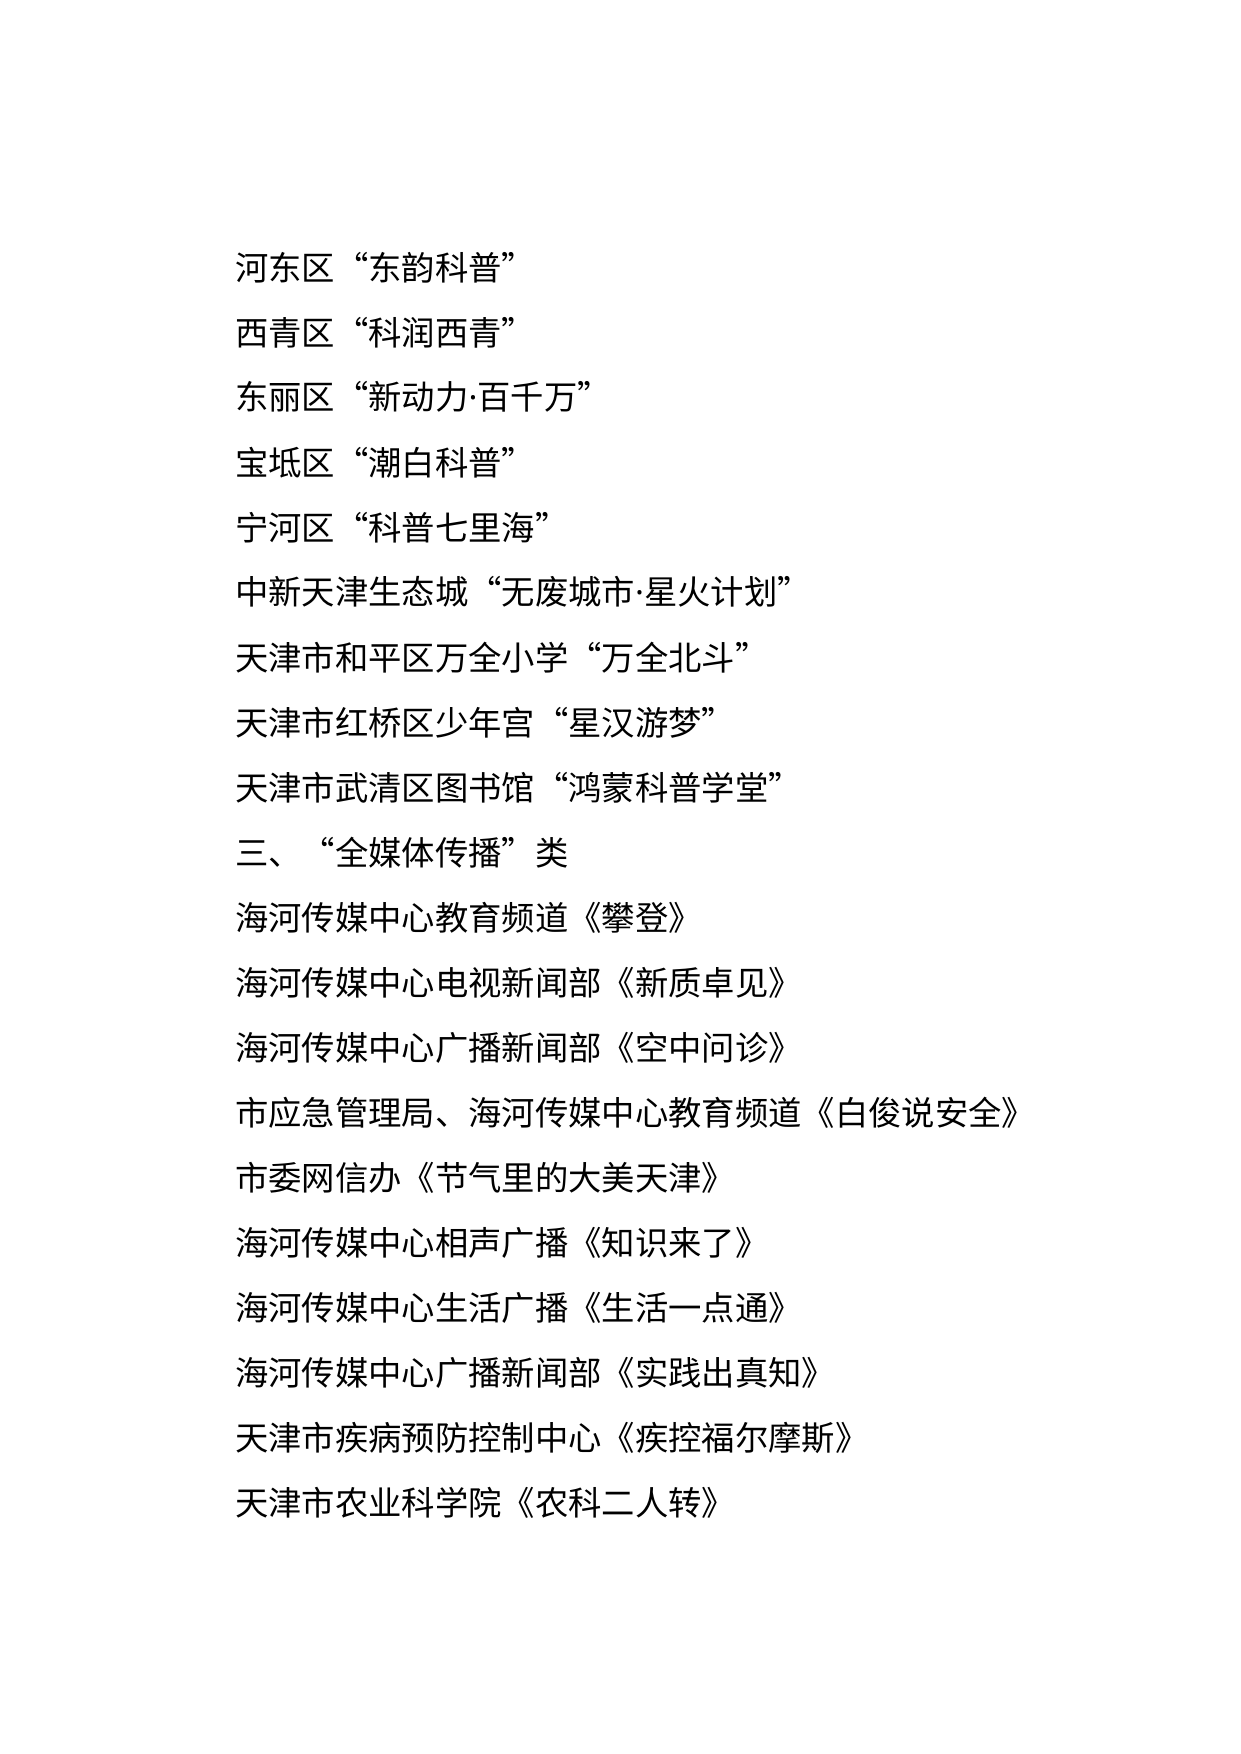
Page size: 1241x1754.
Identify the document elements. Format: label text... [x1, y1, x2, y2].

text 海河传媒中心教育频道《攀登》 [165, 883, 1087, 948]
text 海河传媒中心相声广播《知识来了》 [165, 1208, 1087, 1273]
text 河东区“东韵科普” [165, 233, 1087, 298]
text 宝坻区“潮白科普” [165, 428, 1087, 493]
text 海河传媒中心广播新闻部《实践出真知》 [165, 1338, 1087, 1403]
text 市委网信办《节气里的大美天津》 [165, 1143, 1087, 1208]
text 宁河区“科普七里海” [165, 493, 1087, 558]
text 海河传媒中心电视新闻部《新质卓见》 [165, 948, 1087, 1013]
text 三、“全媒体传播”类 [165, 818, 1087, 883]
text 天津市疾病预防控制中心《疾控福尔摩斯》 [165, 1403, 1087, 1468]
text 天津市红桥区少年宫“星汉游梦” [165, 688, 1087, 753]
text 天津市和平区万全小学“万全北斗” [165, 623, 1087, 688]
text 中新天津生态城“无废城市·星火计划” [165, 558, 1087, 623]
text 海河传媒中心广播新闻部《空中问诊》 [165, 1013, 1087, 1078]
text 市应急管理局、海河传媒中心教育频道《白俊说安全》 [165, 1078, 1087, 1143]
text 东丽区“新动力·百千万” [165, 363, 1087, 428]
text 天津市农业科学院《农科二人转》 [165, 1468, 1087, 1533]
text 西青区“科润西青” [165, 298, 1087, 363]
text 海河传媒中心生活广播《生活一点通》 [165, 1273, 1087, 1338]
text 天津市武清区图书馆“鸿蒙科普学堂” [165, 753, 1087, 818]
